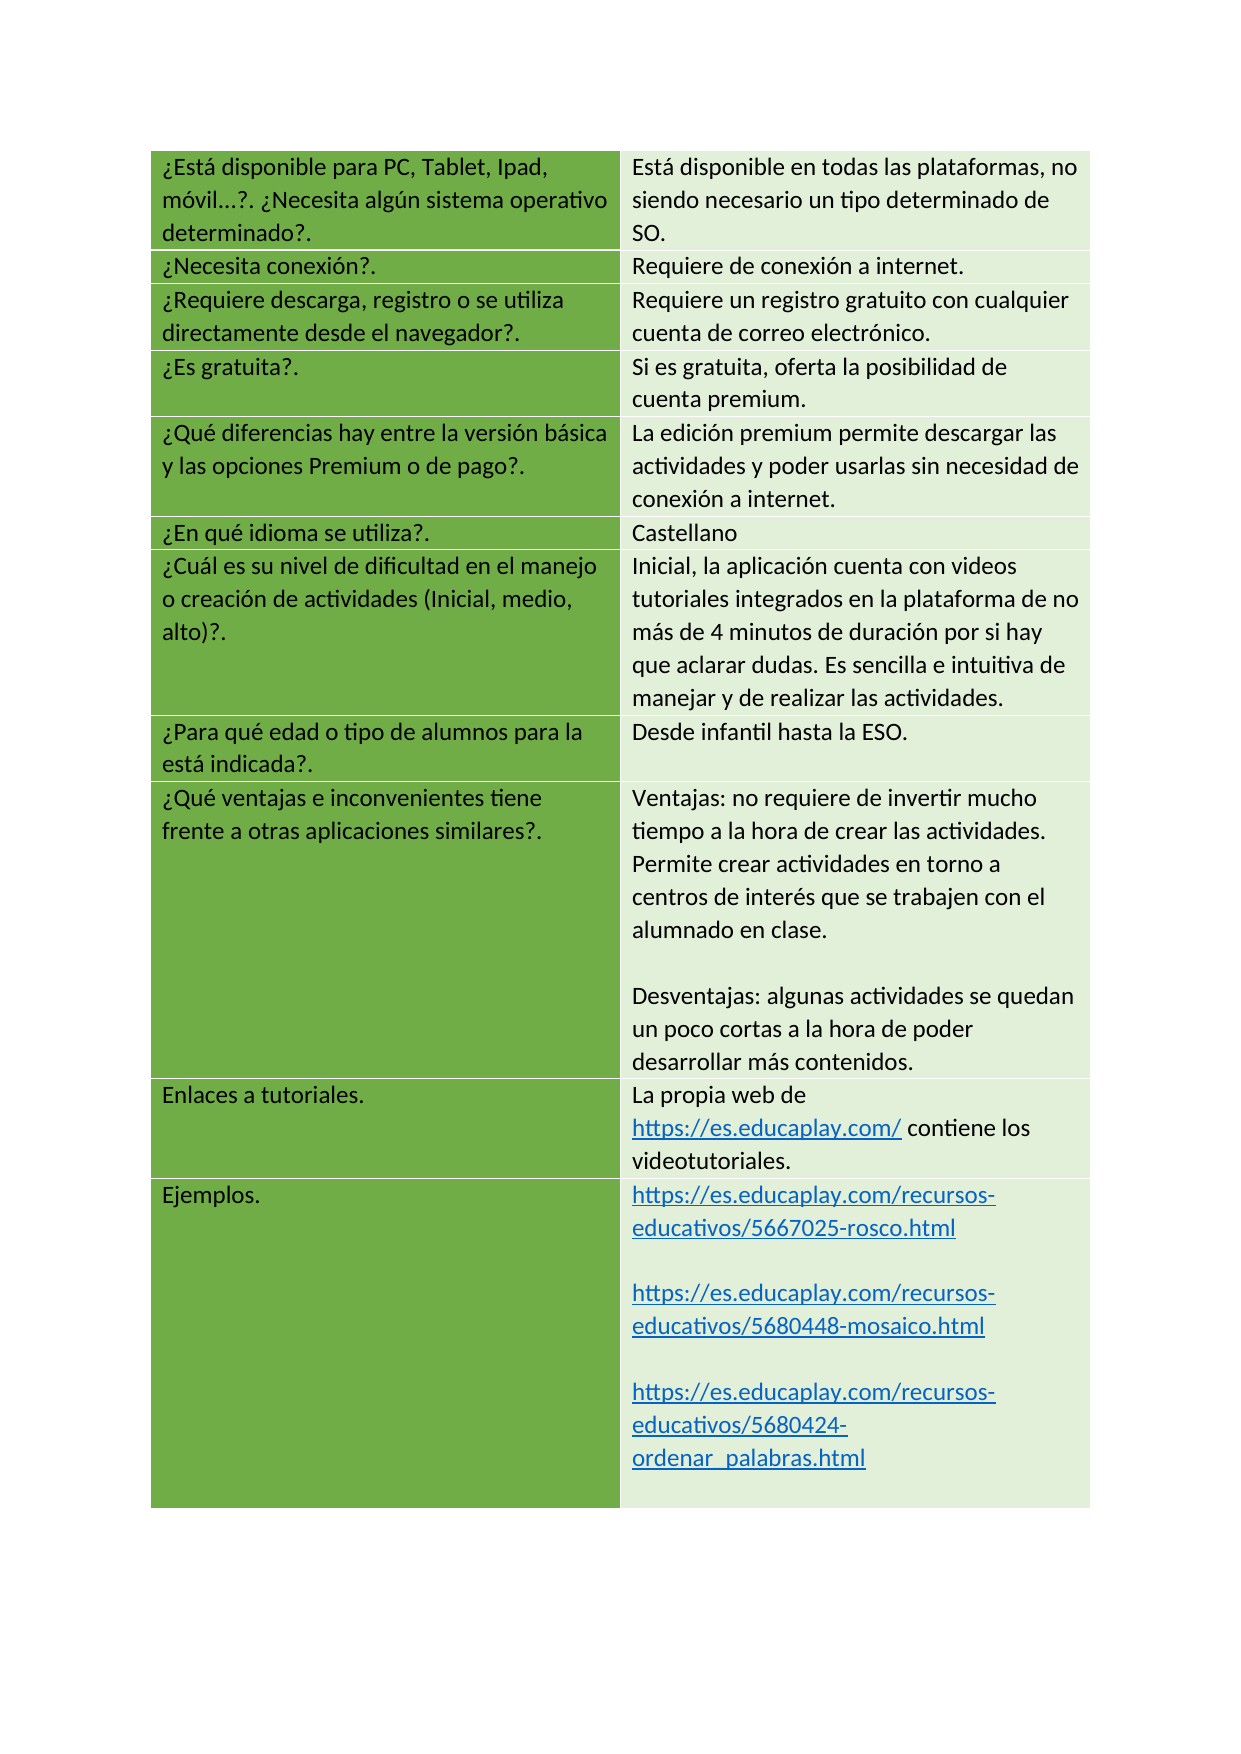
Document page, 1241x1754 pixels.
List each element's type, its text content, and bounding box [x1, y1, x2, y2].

table_cell Requiere de conexión a internet. [621, 251, 1090, 283]
table_cell Desde infantil hasta la ESO. [621, 716, 1090, 781]
table_cell https://es.educaplay.com/recursos-educativos/5667025-rosco.html https://es.educaplay.com/recursos-educativos/5680448-mosaico.html https://es.educaplay.com/recursos-educativos/5680424-ordenar_palabras.html [621, 1179, 1090, 1508]
table_cell Requiere un registro gratuito con cualquier cuenta de correo electrónico. [621, 284, 1090, 350]
table_cell ¿En qué idioma se utiliza?. [151, 517, 620, 549]
table_cell Si es gratuita, oferta la posibilidad de cuenta premium. [621, 351, 1090, 416]
table_cell ¿Para qué edad o tipo de alumnos para la está indicada?. [151, 716, 620, 781]
table_cell Ventajas: no requiere de invertir mucho tiempo a la hora de crear las actividades. Permite crear actividades en torno a centros de interés que se trabajen con el alumnado en clase. Desventajas: algunas actividades se quedan un poco cortas a la hora de poder desarrollar más contenidos. [621, 782, 1090, 1078]
table_cell ¿Necesita conexión?. [151, 251, 620, 283]
table_cell ¿Requiere descarga, registro o se utiliza directamente desde el navegador?. [151, 284, 620, 350]
table_cell ¿Es gratuita?. [151, 351, 620, 416]
table_cell La edición premium permite descargar las actividades y poder usarlas sin necesidad de conexión a internet. [621, 417, 1090, 516]
table_cell Ejemplos. [151, 1179, 620, 1508]
table_cell La propia web de https://es.educaplay.com/ contiene los videotutoriales. [621, 1079, 1090, 1178]
table_cell Castellano [621, 517, 1090, 549]
table_cell Está disponible en todas las plataformas, no siendo necesario un tipo determinado de SO. [621, 151, 1090, 249]
table_cell ¿Cuál es su nivel de dificultad en el manejo o creación de actividades (Inicial, medio, alto)?. [151, 550, 620, 715]
table_cell Inicial, la aplicación cuenta con videos tutoriales integrados en la plataforma de no más de 4 minutos de duración por si hay que aclarar dudas. Es sencilla e intuitiva de manejar y de realizar las actividades. [621, 550, 1090, 715]
table_cell ¿Qué diferencias hay entre la versión básica y las opciones Premium o de pago?. [151, 417, 620, 516]
table_cell ¿Qué ventajas e inconvenientes tiene frente a otras aplicaciones similares?. [151, 782, 620, 1078]
table_cell ¿Está disponible para PC, Tablet, Ipad, móvil...?. ¿Necesita algún sistema operativo determinado?. [151, 151, 620, 249]
table_cell Enlaces a tutoriales. [151, 1079, 620, 1178]
